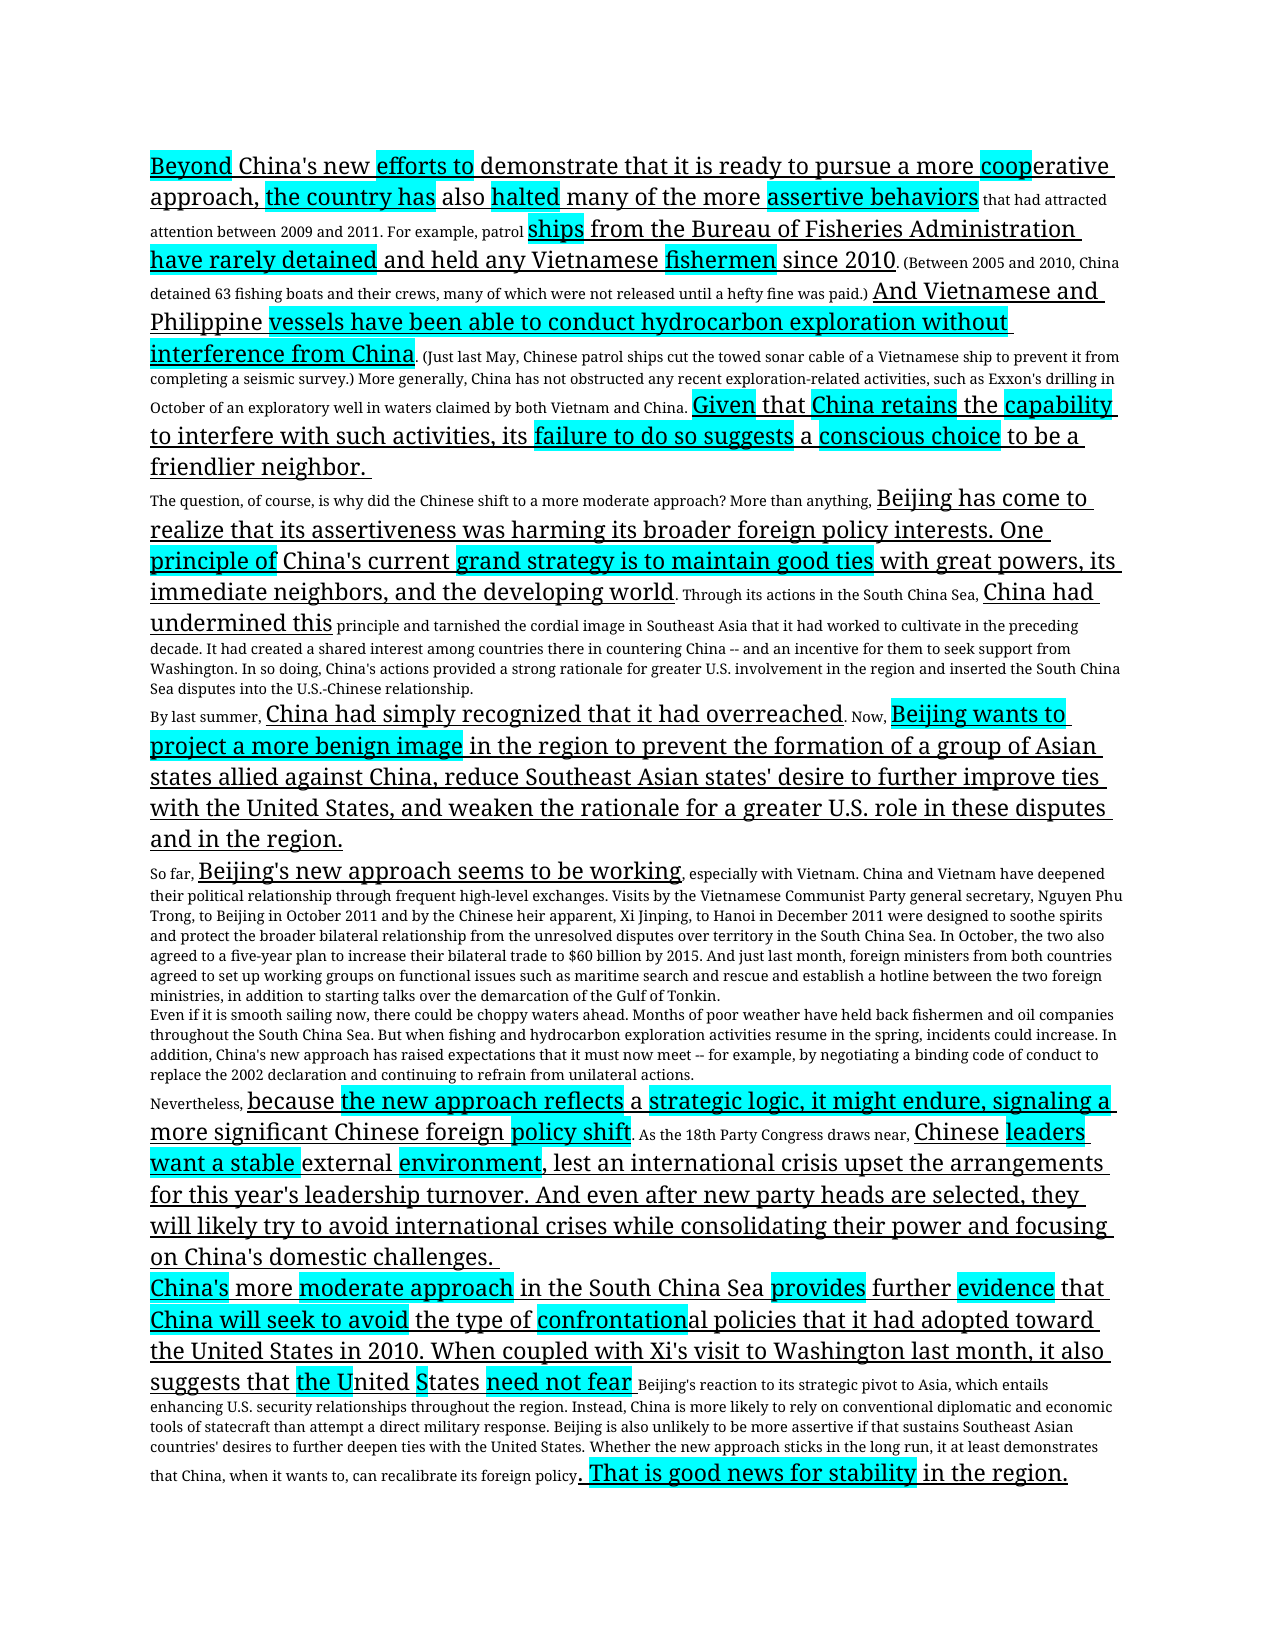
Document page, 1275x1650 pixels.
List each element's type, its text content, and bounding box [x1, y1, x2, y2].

text Nevertheless, because the new approach reflects a strategic logic, it might endure, signaling a more significant Chinese foreign policy shift. As the 18th Party Congress draws near, Chinese leaders want a stable external environment, lest an international crisis upset the arrangements for this year's leadership turnover. And even after new party heads are selected, they will likely try to avoid international crises while consolidating their power and focusing on China's domestic challenges. [150, 1085, 1125, 1272]
text By last summer, China had simply recognized that it had overreached. Now, Beijing wants to project a more benign image in the region to prevent the formation of a group of Asian states allied against China, reduce Southeast Asian states' desire to further improve ties with the United States, and weaken the rationale for a greater U.S. role in these disputes and in the region. [150, 698, 1125, 854]
text The question, of course, is why did the Chinese shift to a more moderate approach? More than anything, Beijing has come to realize that its assertiveness was harming its broader foreign policy interests. One principle of China's current grand strategy is to maintain good ties with great powers, its immediate neighbors, and the developing world. Through its actions in the South China Sea, China had undermined this principle and tarnished the cordial image in Southeast Asia that it had worked to cultivate in the preceding decade. It had created a shared interest among countries there in countering China -- and an incentive for them to seek support from Washington. In so doing, China's actions provided a strong rationale for greater U.S. involvement in the region and inserted the South China Sea disputes into the U.S.-Chinese relationship. [150, 482, 1125, 698]
text So far, Beijing's new approach seems to be working, especially with Vietnam. China and Vietnam have deepened their political relationship through frequent high-level exchanges. Visits by the Vietnamese Communist Party general secretary, Nguyen Phu Trong, to Beijing in October 2011 and by the Chinese heir apparent, Xi Jinping, to Hanoi in December 2011 were designed to soothe spirits and protect the broader bilateral relationship from the unresolved disputes over territory in the South China Sea. In October, the two also agreed to a five-year plan to increase their bilateral trade to $60 billion by 2015. And just last month, foreign ministers from both countries agreed to set up working groups on functional issues such as maritime search and rescue and establish a hotline between the two foreign ministries, in addition to starting talks over the demarcation of the Gulf of Tonkin. [150, 854, 1125, 1005]
text China's more moderate approach in the South China Sea provides further evidence that China will seek to avoid the type of confrontational policies that it had adopted toward the United States in 2010. When coupled with Xi's visit to Washington last month, it also suggests that the United States need not fear Beijing's reaction to its strategic pivot to Asia, which entails enhancing U.S. security relationships throughout the region. Instead, China is more likely to rely on conventional diplomatic and economic tools of statecraft than attempt a direct military response. Beijing is also unlikely to be more assertive if that sustains Southeast Asian countries' desires to further deepen ties with the United States. Whether the new approach sticks in the long run, it at least demonstrates that China, when it wants to, can recalibrate its foreign policy. That is good news for stability in the region. [150, 1272, 1125, 1488]
text Beyond China's new efforts to demonstrate that it is ready to pursue a more cooperative approach, the country has also halted many of the more assertive behaviors that had attracted attention between 2009 and 2011. For example, patrol ships from the Bureau of Fisheries Administration have rarely detained and held any Vietnamese fishermen since 2010. (Between 2005 and 2010, China detained 63 fishing boats and their crews, many of which were not released until a hefty fine was paid.) And Vietnamese and Philippine vessels have been able to conduct hydrocarbon exploration without interference from China. (Just last May, Chinese patrol ships cut the towed sonar cable of a Vietnamese ship to prevent it from completing a seismic survey.) More generally, China has not obstructed any recent exploration-related activities, such as Exxon's drilling in October of an exploratory well in waters claimed by both Vietnam and China. Given that China retains the capability to interfere with such activities, its failure to do so suggests a conscious choice to be a friendlier neighbor. [150, 150, 1125, 482]
text Even if it is smooth sailing now, there could be choppy waters ahead. Months of poor weather have held back fishermen and oil companies throughout the South China Sea. But when fishing and hydrocarbon exploration activities resume in the spring, incidents could increase. In addition, China's new approach has raised expectations that it must now meet -- for example, by negotiating a binding code of conduct to replace the 2002 declaration and continuing to refrain from unilateral actions. [150, 1005, 1125, 1085]
